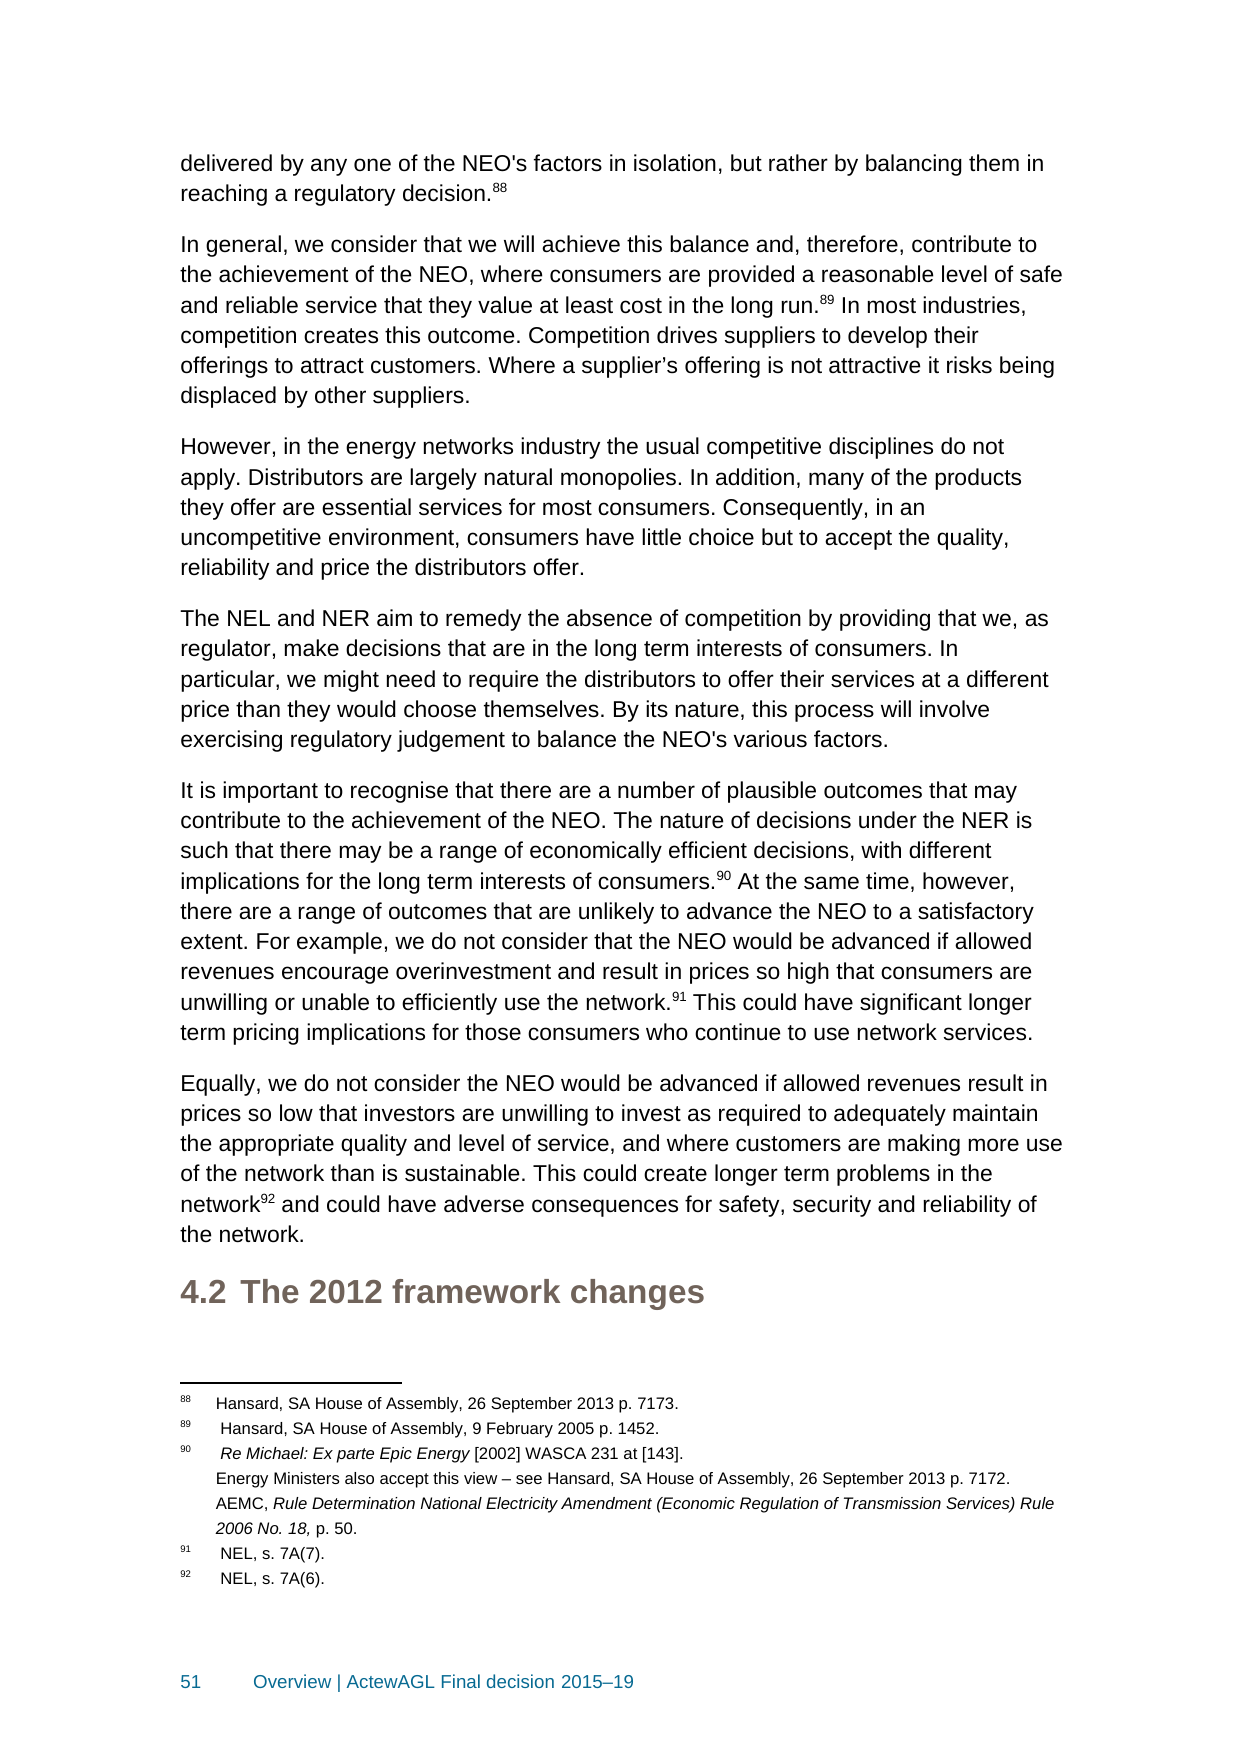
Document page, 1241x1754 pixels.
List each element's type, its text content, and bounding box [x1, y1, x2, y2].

text The NEL and NER aim to remedy the absence of competition by providing that we, as regulator, make decisions that are in the long term interests of consumers. In particular, we might need to require the distributors to offer their services at a different price than they would choose themselves. By its nature, this process will involve exercising regulatory judgement to balance the NEO's various factors. [180, 605, 1063, 752]
text However, in the energy networks industry the usual competitive disciplines do not apply. Distributors are largely natural monopolies. In addition, many of the products they offer are essential services for most consumers. Consequently, in an uncompetitive environment, consumers have little choice but to accept the quality, reliability and price the distributors offer. [180, 433, 1063, 581]
subtitle The 2012 framework changes [180, 1272, 1063, 1310]
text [180, 150, 1063, 207]
text In general, we consider that we will achieve this balance and, therefore, contribute to the achievement of the NEO, where consumers are provided a reasonable level of safe and reliable service that they value at least cost in the long run. In most industries, competition creates this outcome. Competition drives suppliers to develop their offerings to attract customers. Where a supplier’s offering is not attractive it risks being displaced by other suppliers. [180, 231, 1063, 409]
text Equally, we do not consider the NEO would be advanced if allowed revenues result in prices so low that investors are unwilling to invest as required to adequately maintain the appropriate quality and level of service, and where customers are making more use of the network than is sustainable. This could create longer term problems in the network and could have adverse consequences for safety, security and reliability of the network. [180, 1070, 1063, 1247]
text It is important to recognise that there are a number of plausible outcomes that may contribute to the achievement of the NEO. The nature of decisions under the NER is such that there may be a range of economically efficient decisions, with different implications for the long term interests of consumers. At the same time, however, there are a range of outcomes that are unlikely to advance the NEO to a satisfactory extent. For example, we do not consider that the NEO would be advanced if allowed revenues encourage overinvestment and result in prices so high that consumers are unwilling or unable to efficiently use the network. This could have significant longer term pricing implications for those consumers who continue to use network services. [180, 777, 1063, 1045]
